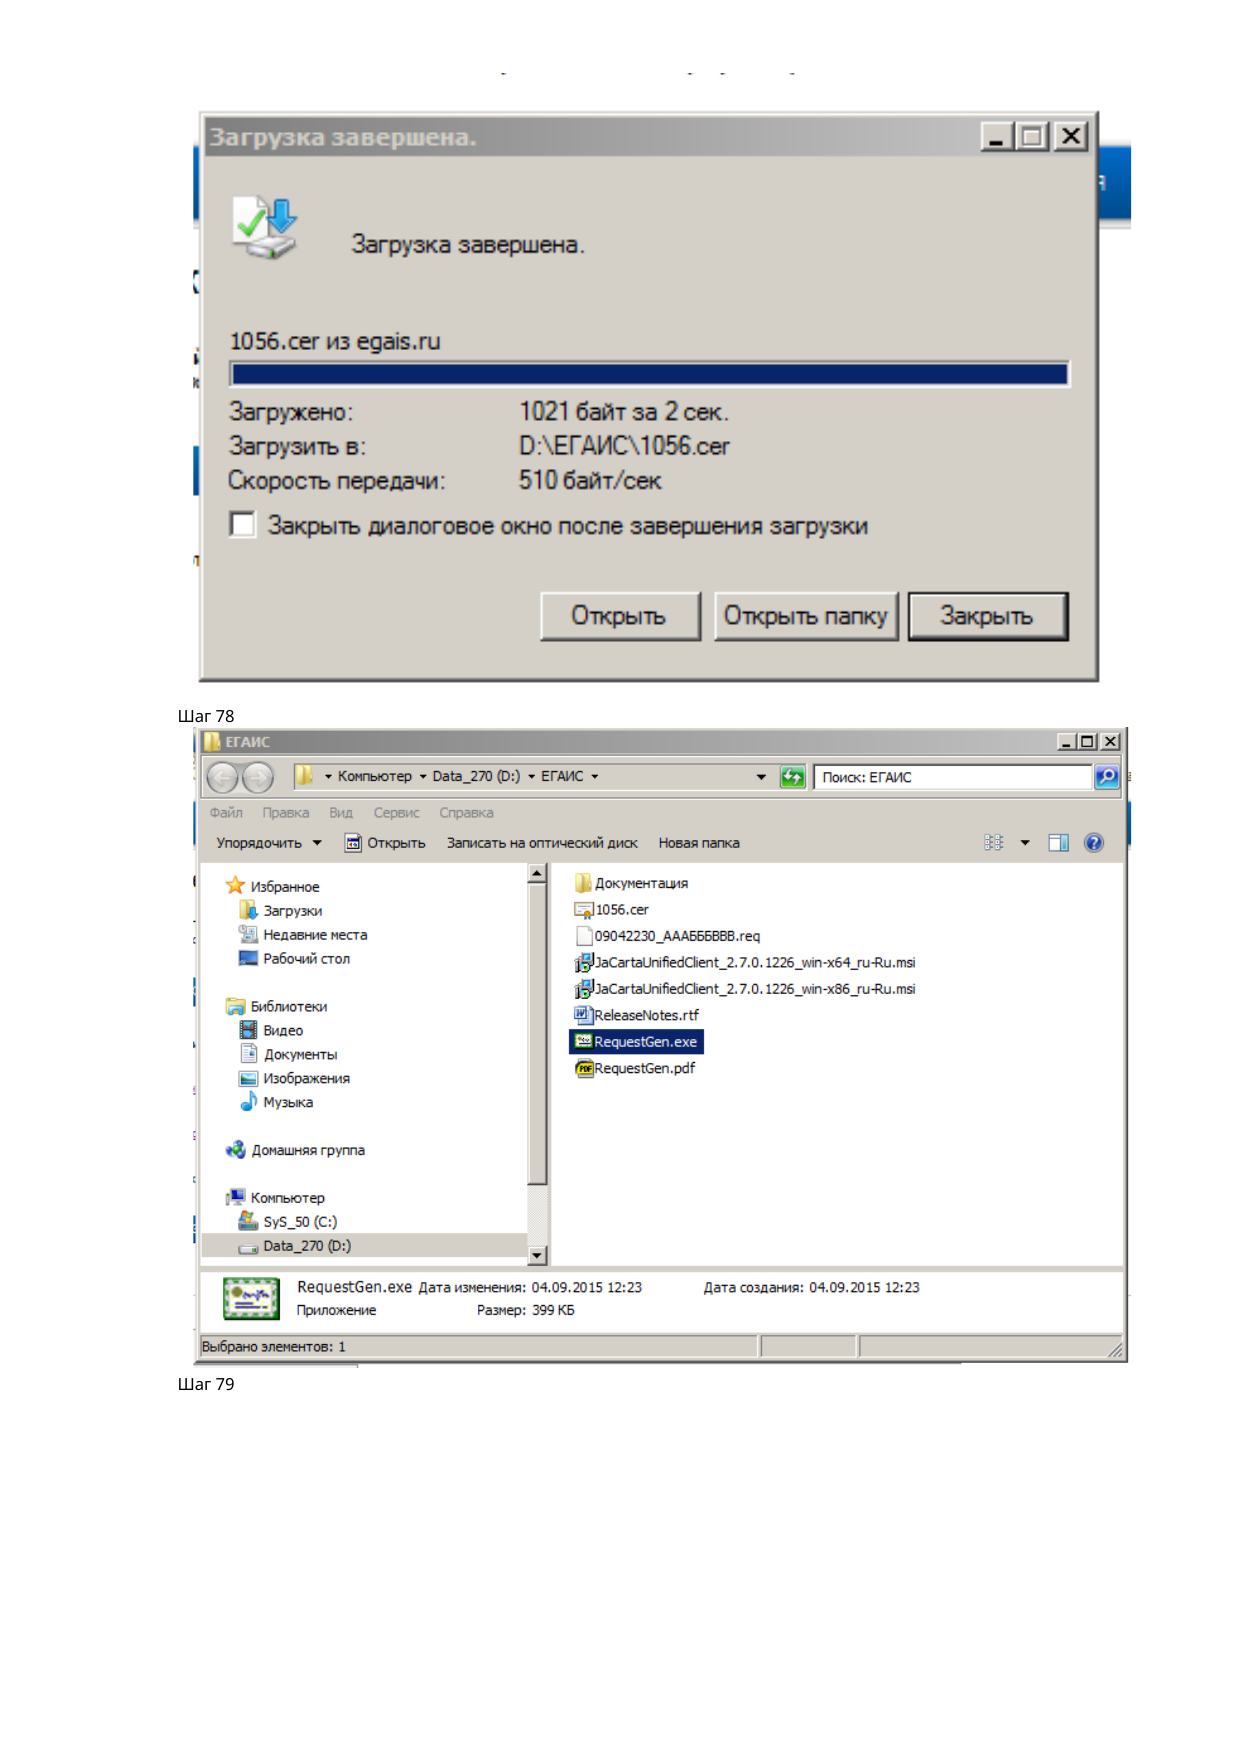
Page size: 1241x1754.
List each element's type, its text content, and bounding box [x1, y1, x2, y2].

picture [193, 73, 1132, 700]
text Шаг 79 [177, 1373, 1152, 1396]
text Шаг 78 [177, 705, 1152, 727]
picture [193, 727, 1132, 1368]
